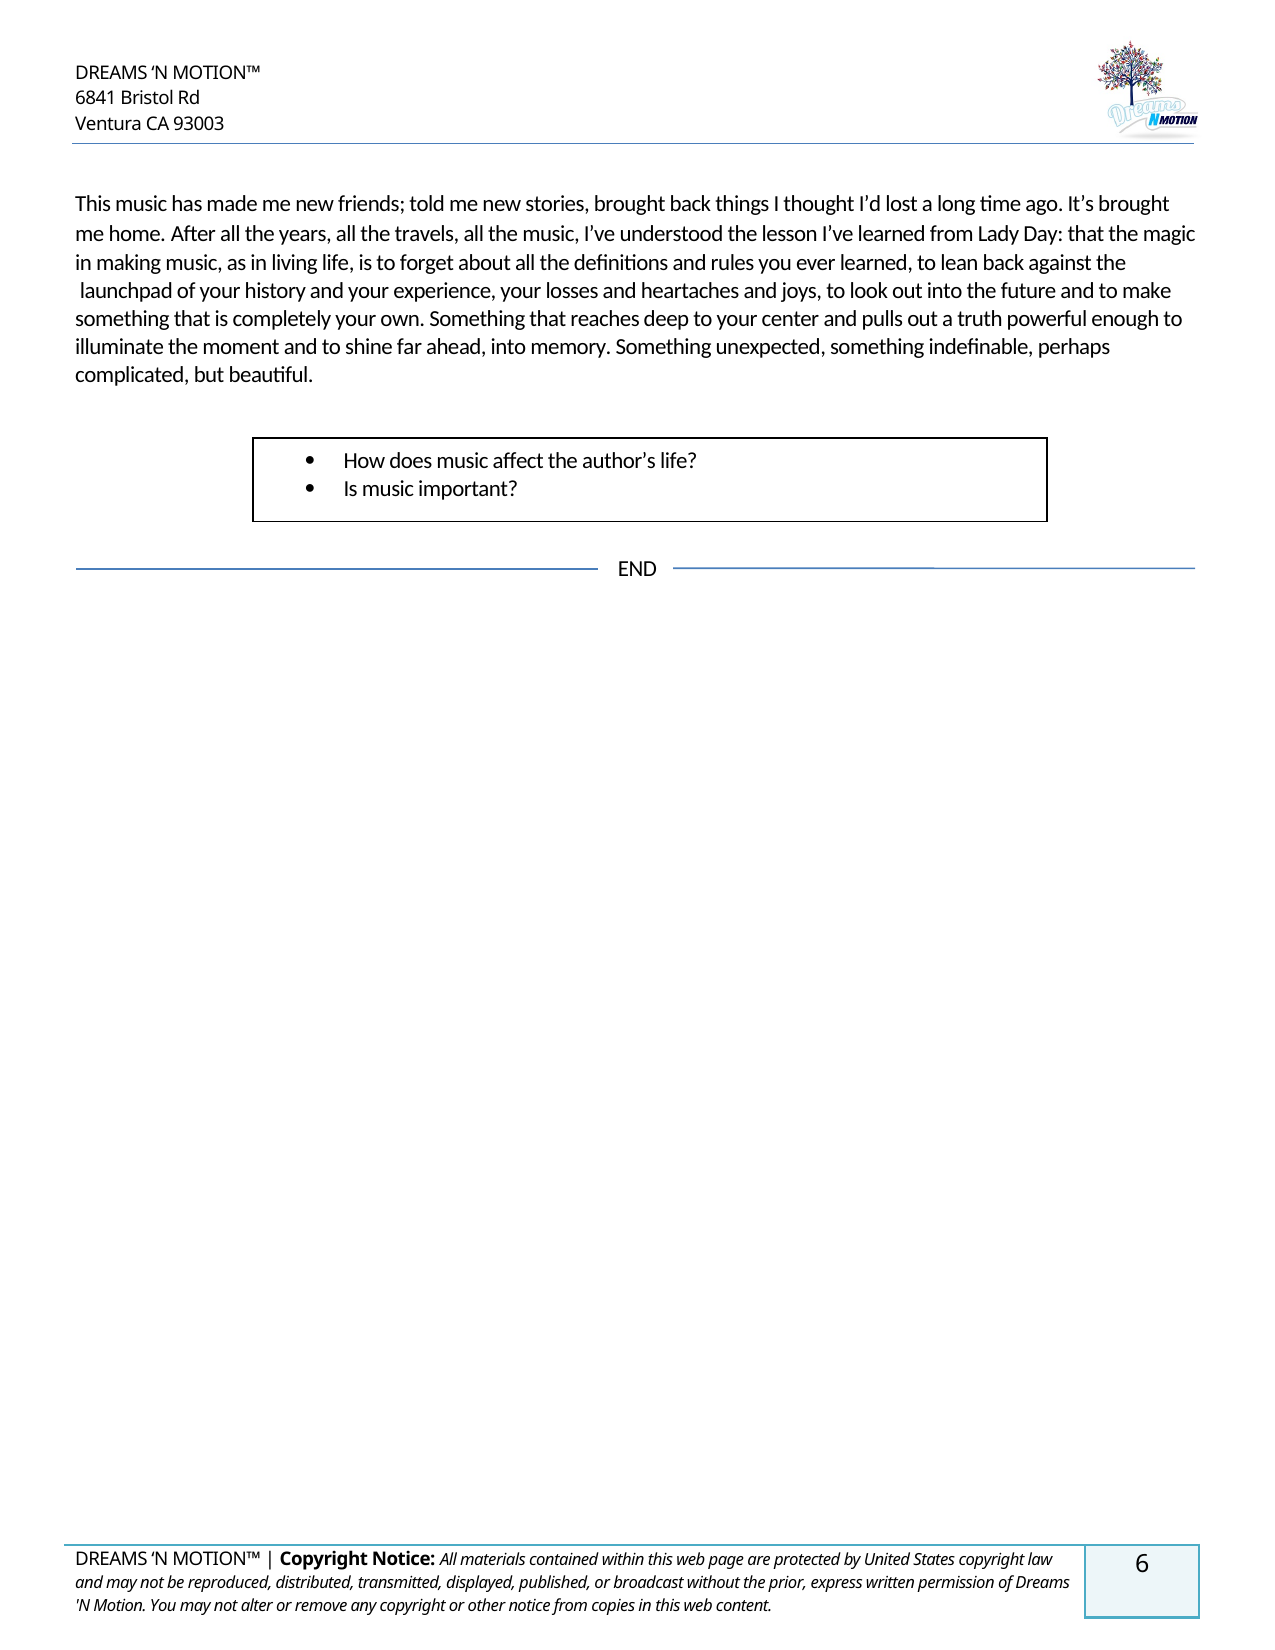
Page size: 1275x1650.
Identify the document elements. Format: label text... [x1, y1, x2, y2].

text This music has made me new friends; told me new stories, brought back things I thought I’d lost a long time ago. It’s brought me home. After all the years, all the travels, all the music, I’ve understood the lesson I’ve learned from Lady Day: that the magic in making music, as in living life, is to forget about all the definitions and rules you ever learned, to lean back against the [75, 189, 1200, 276]
picture [1091, 36, 1203, 146]
list launchpad of your history and your experience, your losses and heartaches and joys, to look out into the future and to make something that is completely your own. Something that reaches deep to your center and pulls out a truth powerful enough to illuminate the moment and to shine far ahead, into memory. Something unexpected, something indefinable, perhaps complicated, but beautiful. [75, 276, 1200, 388]
text END [75, 554, 1200, 582]
